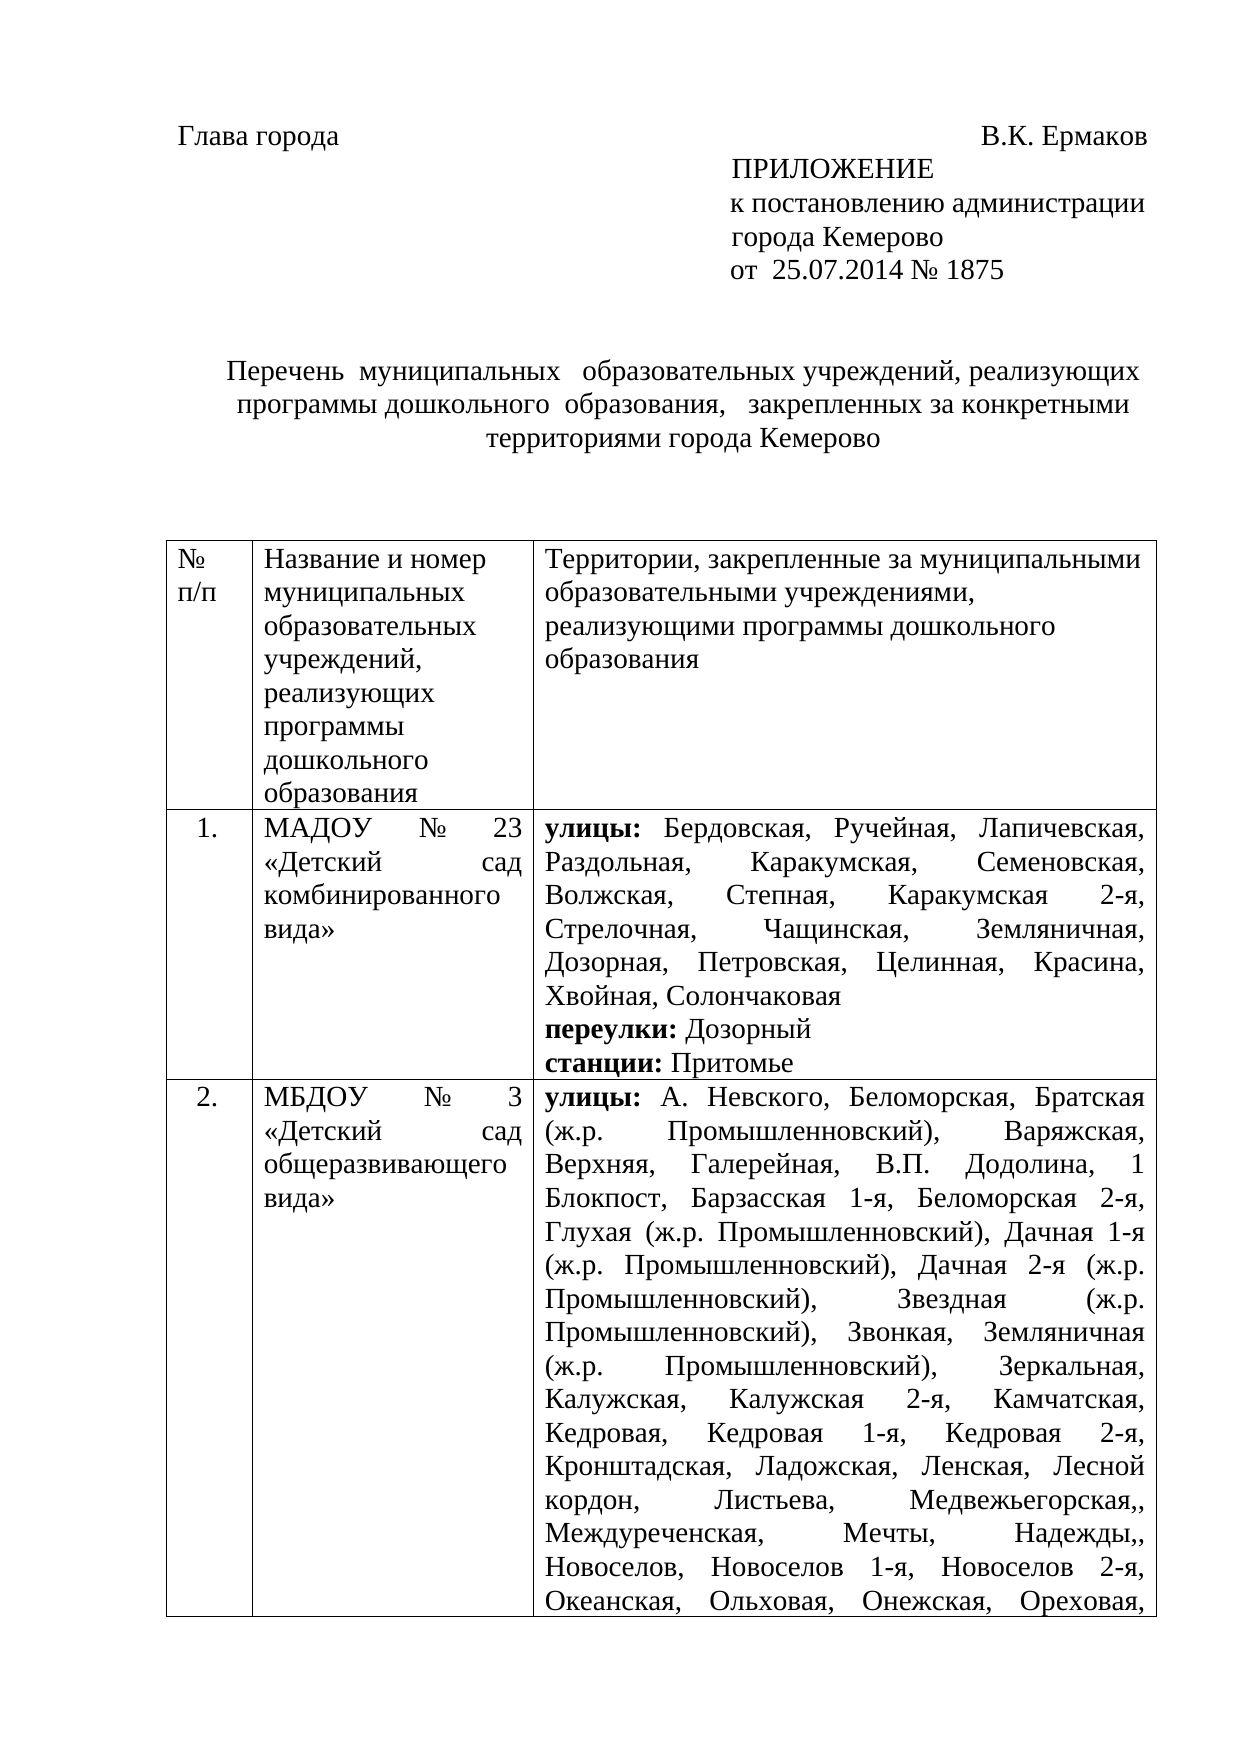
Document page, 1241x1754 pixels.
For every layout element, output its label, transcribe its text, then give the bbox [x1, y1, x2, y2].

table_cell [253, 1080, 533, 1616]
text Перечень муниципальных образовательных учреждений, реализующих программы дошкольного образования, закрепленных за конкретными территориями города Кемерово [215, 353, 1152, 453]
table_header Территории, закрепленные за муниципальными образовательными учреждениями, реализующими программы дошкольного образования [534, 541, 1156, 809]
table_header № п/п [167, 541, 252, 809]
text Глава города В.К. Ермаков [177, 118, 1152, 152]
table_header Название и номер муниципальных образовательных учреждений, реализующих программы дошкольного образования [253, 541, 533, 809]
table_cell 1. [167, 810, 252, 1078]
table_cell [534, 1080, 1156, 1616]
table_cell 2. [167, 1080, 252, 1616]
table_cell МАДОУ № 23 «Детский сад комбинированного вида» [253, 810, 533, 1078]
text от 25.07.2014 № 1875 [693, 252, 1152, 286]
text к постановлению администрации [693, 185, 1152, 219]
text города Кемерово [177, 219, 1152, 252]
text ПРИЛОЖЕНИЕ [177, 152, 1152, 185]
table_cell улицы: Бердовская, Ручейная, Лапичевская, Раздольная, Каракумская, Семеновская, Волжская, Степная, Каракумская 2-я, Стрелочная, Чащинская, Земляничная, Дозорная, Петровская, Целинная, Красина, Хвойная, Солончаковая переулки: Дозорный станции: Притомье [534, 810, 1156, 1078]
